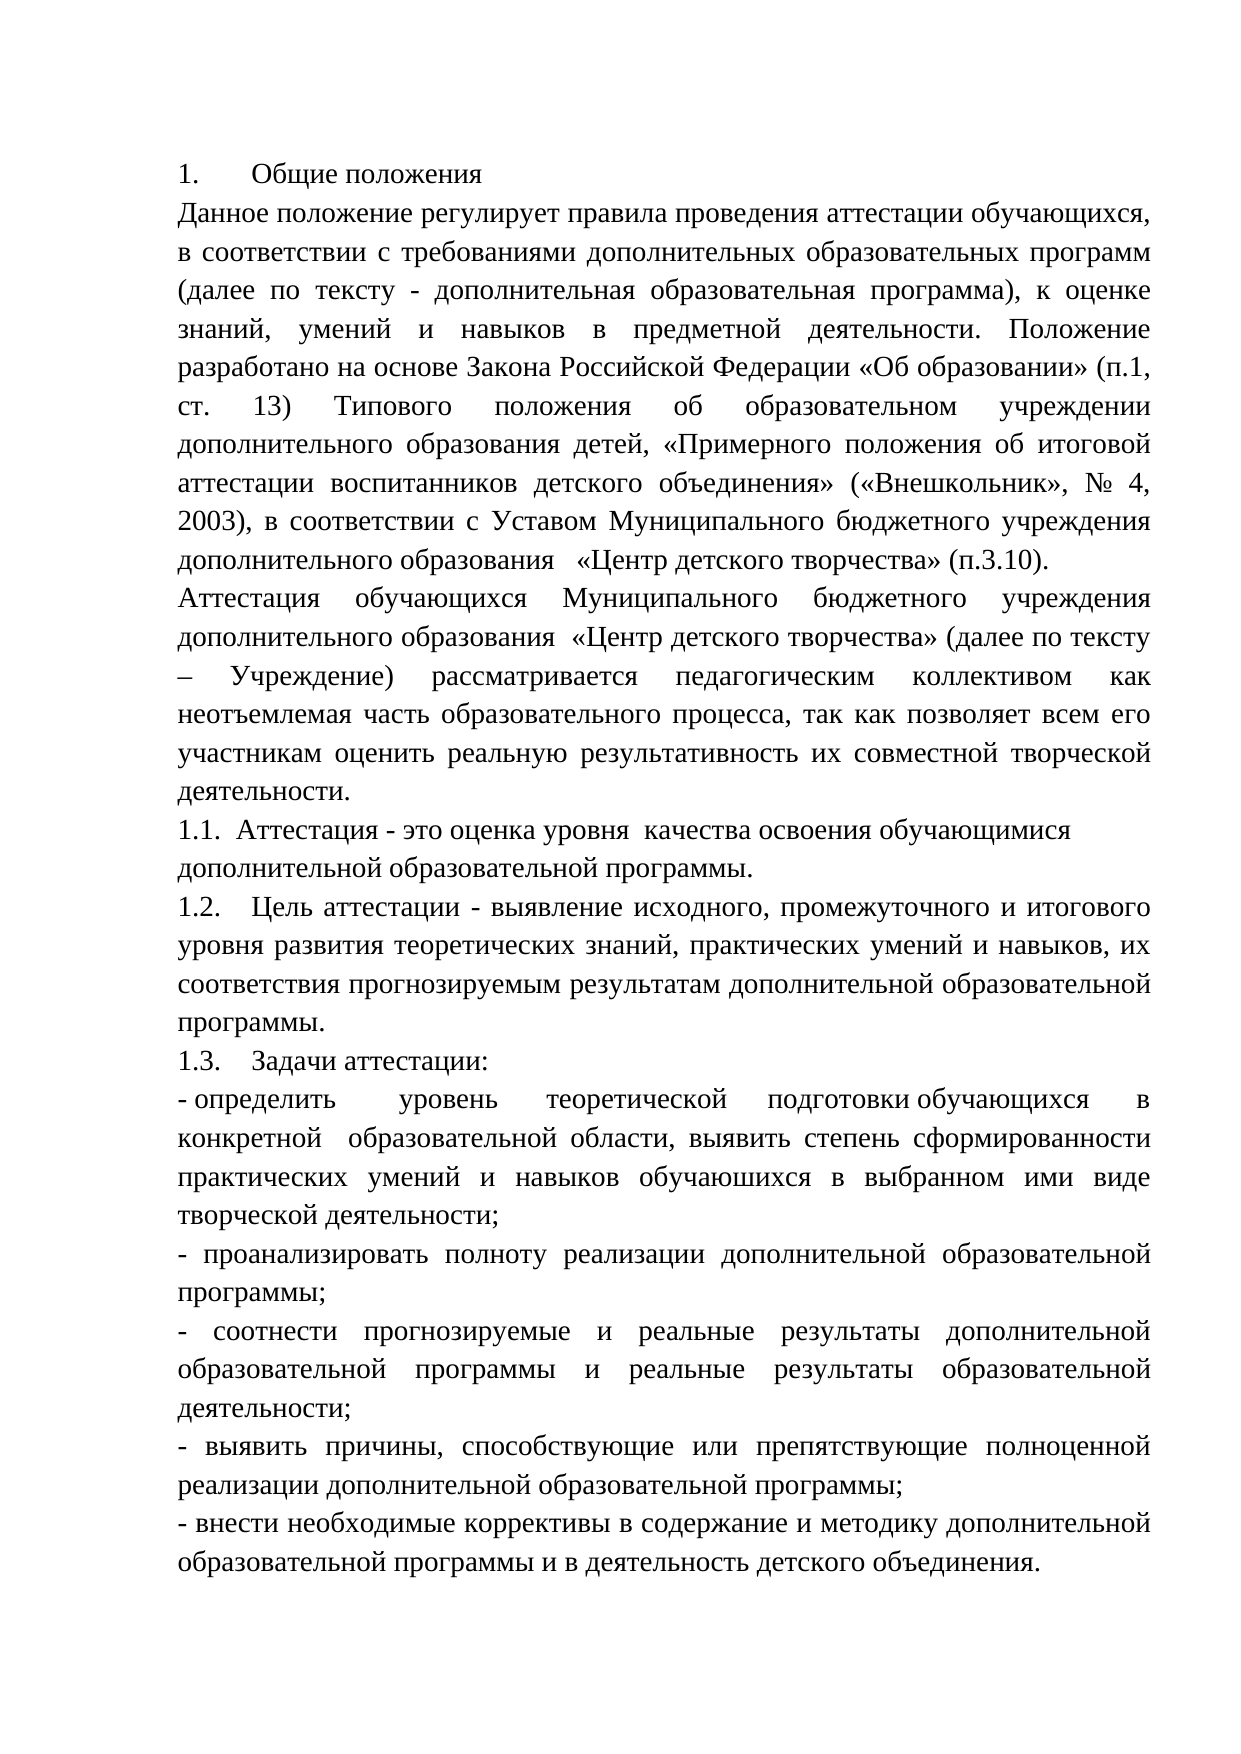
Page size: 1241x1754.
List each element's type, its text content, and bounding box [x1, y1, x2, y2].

text дополнительной образовательной программы. [177, 850, 1152, 884]
text 1.2. Цель аттестации - выявление исходного, промежуточного и итогового уровня развития теоретических знаний, практических умений и навыков, их соответствия прогнозируемым результатам дополнительной образовательной программы. [177, 889, 1152, 1038]
text Данное положение регулирует правила проведения аттестации обучающихся, в соответствии с требованиями дополнительных образовательных программ (далее по тексту - дополнительная образовательная программа), к оценке знаний, умений и навыков в предметной деятельности. Положение разработано на основе Закона Российской Федерации «Об образовании» (п.1, ст. 13) Типового положения об образовательном учреждении дополнительного образования детей, «Примерного положения об итоговой аттестации воспитанников детского объединения» («Внешкольник», № 4, 2003), в соответствии с Уставом Муниципального бюджетного учреждения дополнительного образования «Центр детского творчества» (п.3.10). [177, 195, 1152, 576]
text 1.3. Задачи аттестации: [177, 1043, 1152, 1077]
text - определить уровень теоретической подготовки обучающихся в конкретной образовательной области, выявить степень сформированности практических умений и навыков обучаюшихся в выбранном ими виде творческой деятельности; [177, 1082, 1152, 1231]
text - соотнести прогнозируемые и реальные результаты дополнительной образовательной программы и реальные результаты образовательной деятельности; [177, 1313, 1152, 1423]
text 1.1. Аттестация - это оценка уровня качества освоения обучающимися [177, 812, 1152, 845]
text 1. Общие положения [177, 157, 1152, 190]
text Аттестация обучающихся Муниципального бюджетного учреждения дополнительного образования «Центр детского творчества» (далее по тексту – Учреждение) рассматривается педагогическим коллективом как неотъемлемая часть образовательного процесса, так как позволяет всем его участникам оценить реальную результативность их совместной творческой деятельности. [177, 581, 1152, 807]
text - выявить причины, способствующие или препятствующие полноценной реализации дополнительной образовательной программы; [177, 1428, 1152, 1501]
text - внести необходимые коррективы в содержание и методику дополнительной образовательной программы и в деятельность детского объединения. [177, 1506, 1152, 1578]
text - проанализировать полноту реализации дополнительной образовательной программы; [177, 1236, 1152, 1308]
